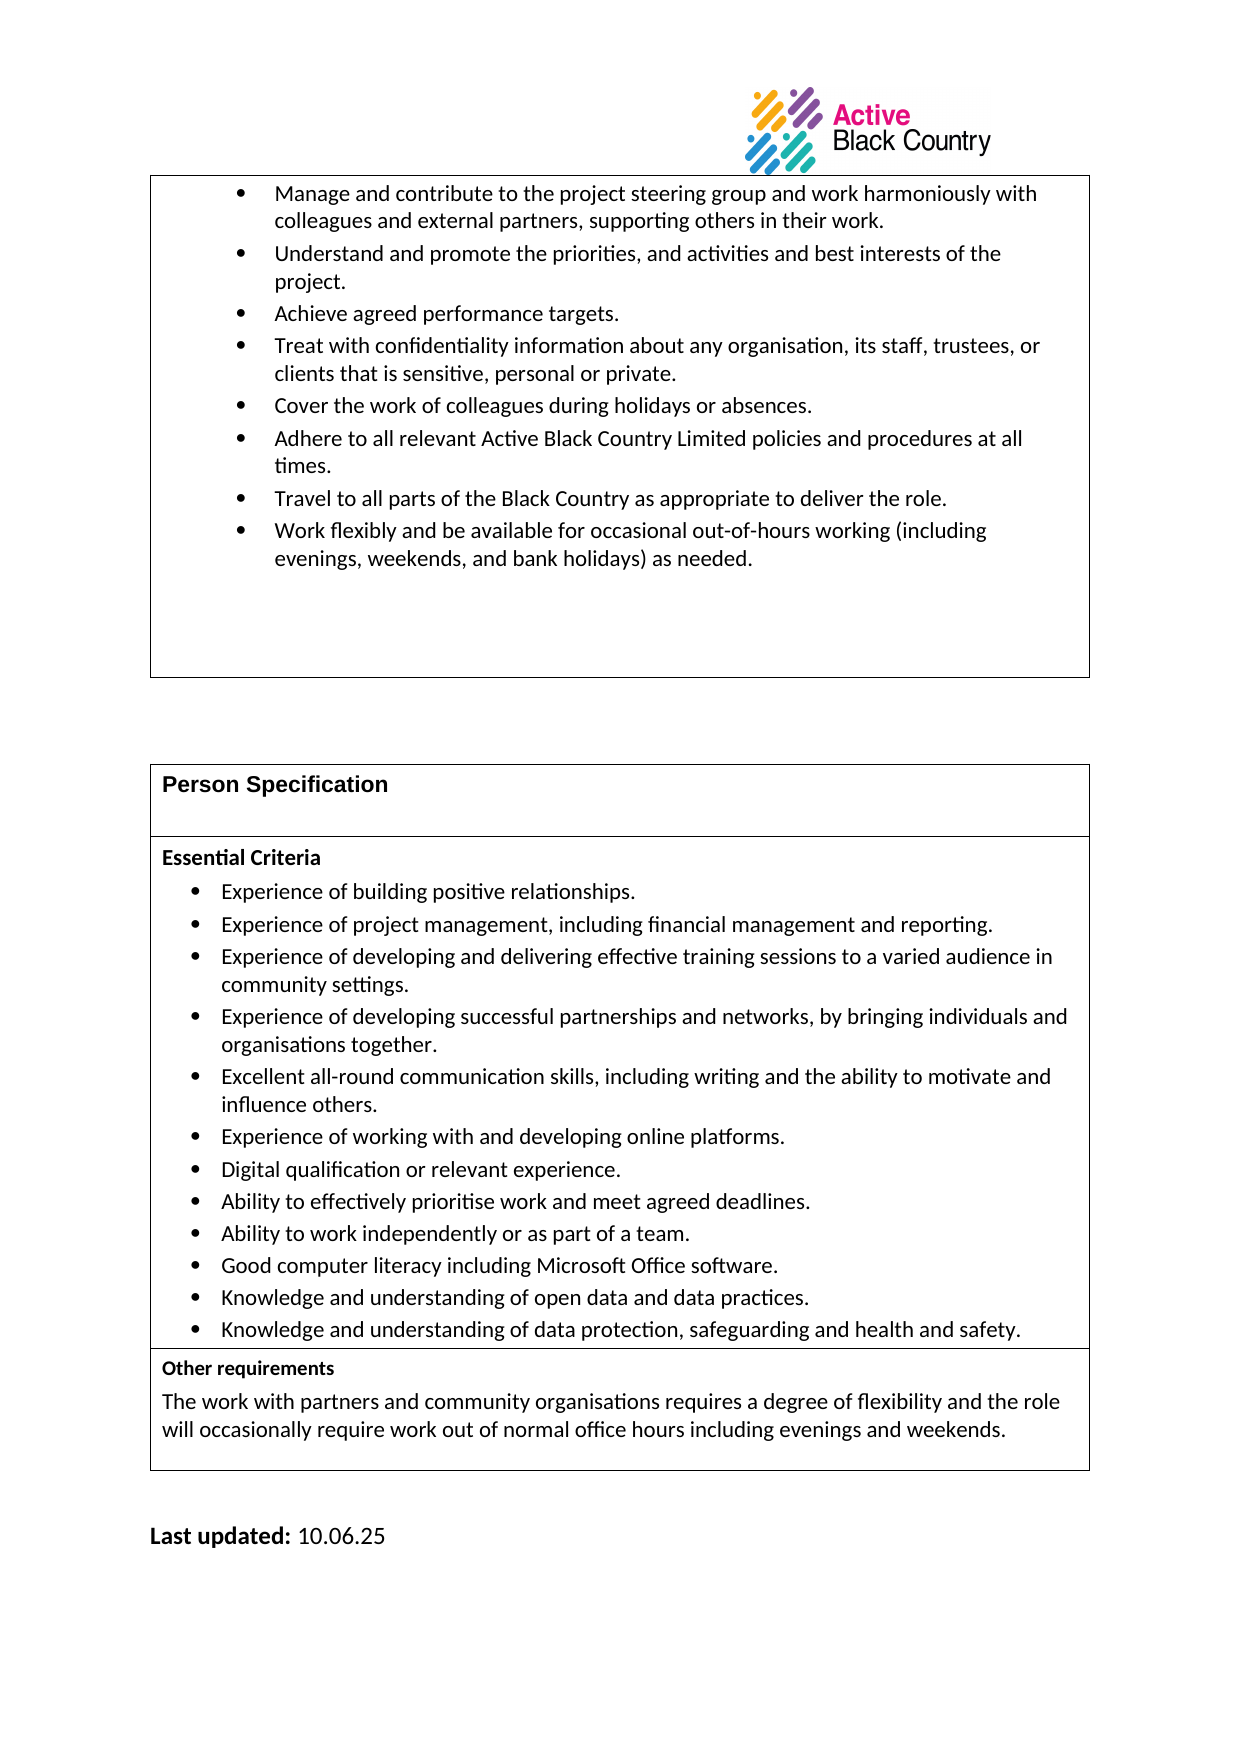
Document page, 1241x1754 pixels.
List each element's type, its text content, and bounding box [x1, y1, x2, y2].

text Last updated: 10.06.25 [150, 1520, 1090, 1551]
table_header Person Specification [151, 765, 1089, 836]
table_cell Other requirements The work with partners and community organisations requires a degree of flexibility and the role will occasionally require work out of normal office hours including evenings and weekends. [151, 1349, 1089, 1470]
table_cell Essential Criteria Experience of building positive relationships. Experience of project management, including financial management and reporting. Experience of developing and delivering effective training sessions to a varied audience in community settings. Experience of developing successful partnerships and networks, by bringing individuals and organisations together. Excellent all-round communication skills, including writing and the ability to motivate and influence others. Experience of working with and developing online platforms. Digital qualification or relevant experience. Ability to effectively prioritise work and meet agreed deadlines. Ability to work independently or as part of a team. Good computer literacy including Microsoft Office software. Knowledge and understanding of open data and data practices. Knowledge and understanding of data protection, safeguarding and health and safety. [151, 837, 1089, 1348]
picture [745, 87, 991, 175]
table_cell Manage and contribute to the project steering group and work harmoniously with colleagues and external partners, supporting others in their work. Understand and promote the priorities, and activities and best interests of the project. Achieve agreed performance targets. Treat with confidentiality information about any organisation, its staff, trustees, or clients that is sensitive, personal or private. Cover the work of colleagues during holidays or absences. Adhere to all relevant Active Black Country Limited policies and procedures at all times. Travel to all parts of the Black Country as appropriate to deliver the role. Work flexibly and be available for occasional out-of-hours working (including evenings, weekends, and bank holidays) as needed. [151, 176, 1089, 677]
